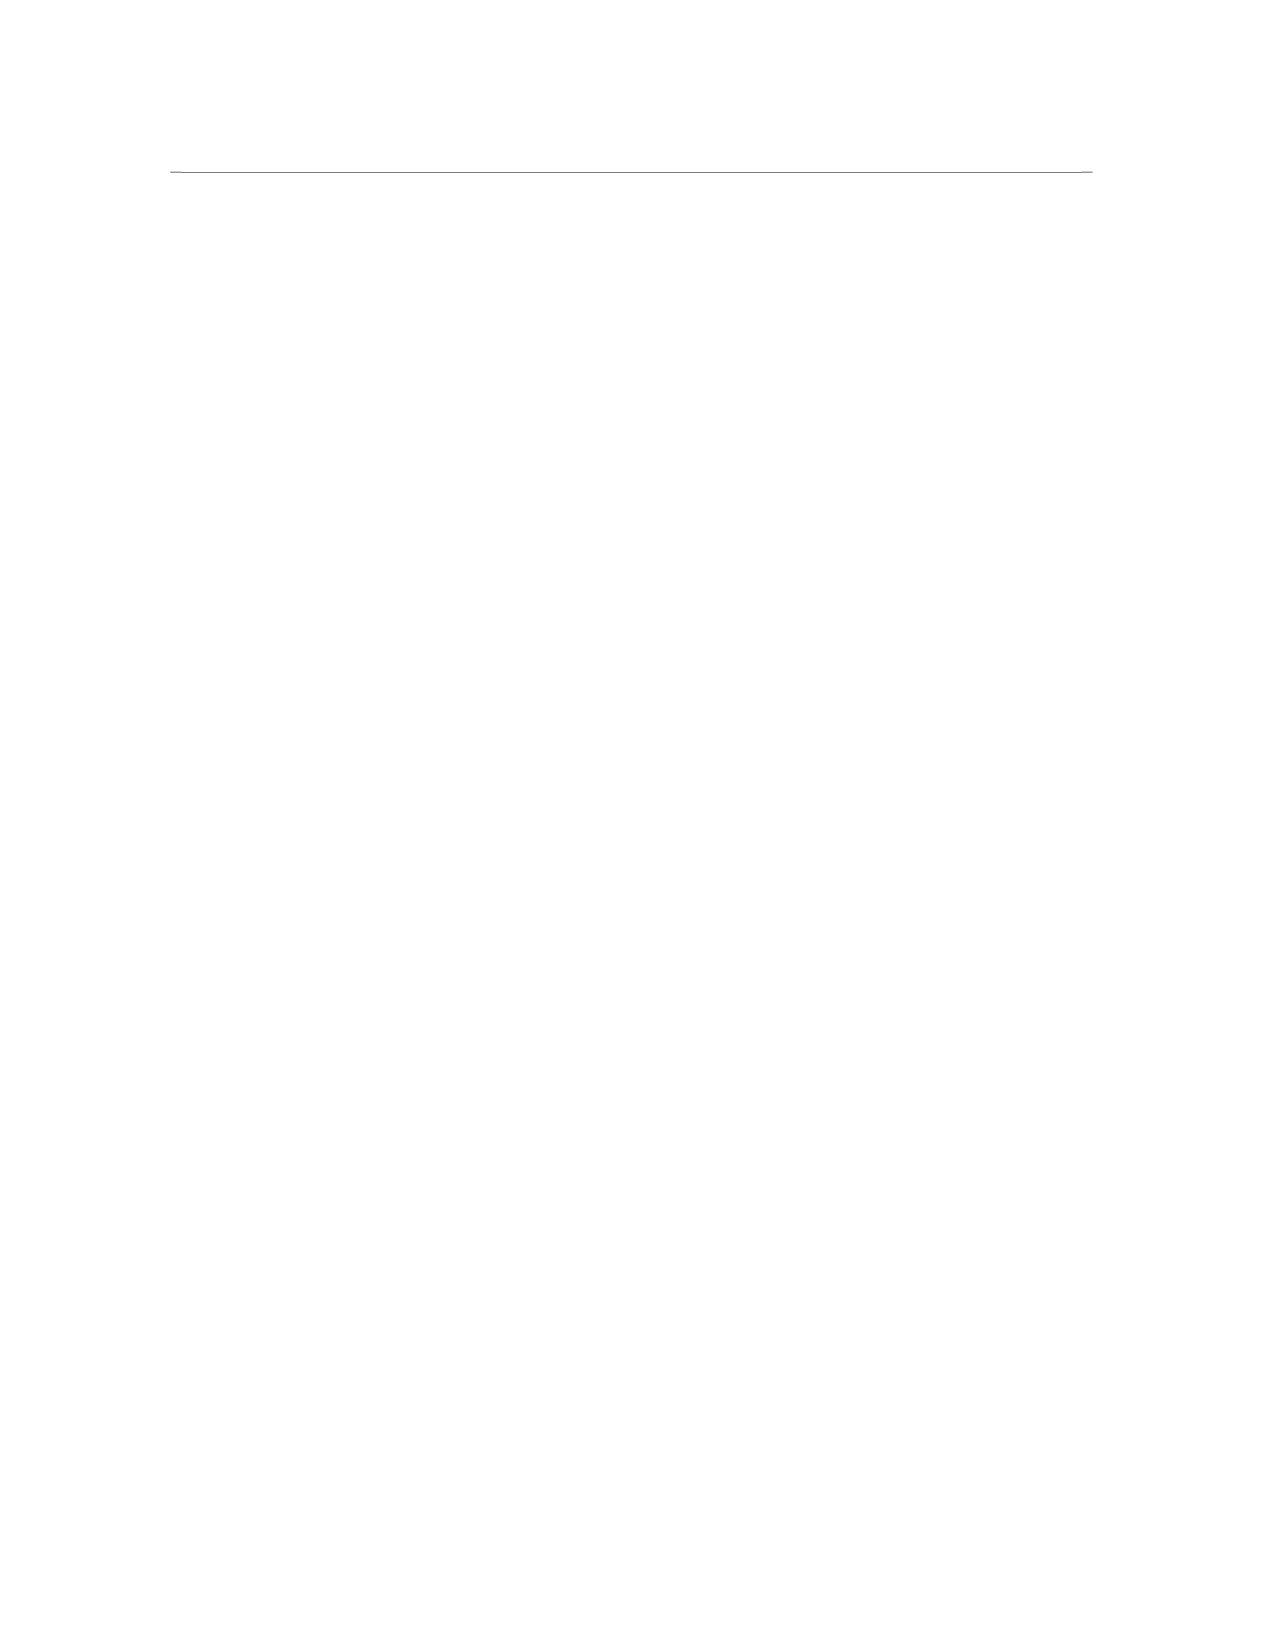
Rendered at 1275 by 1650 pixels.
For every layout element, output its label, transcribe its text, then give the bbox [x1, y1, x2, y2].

text _ _ [170, 150, 1131, 175]
